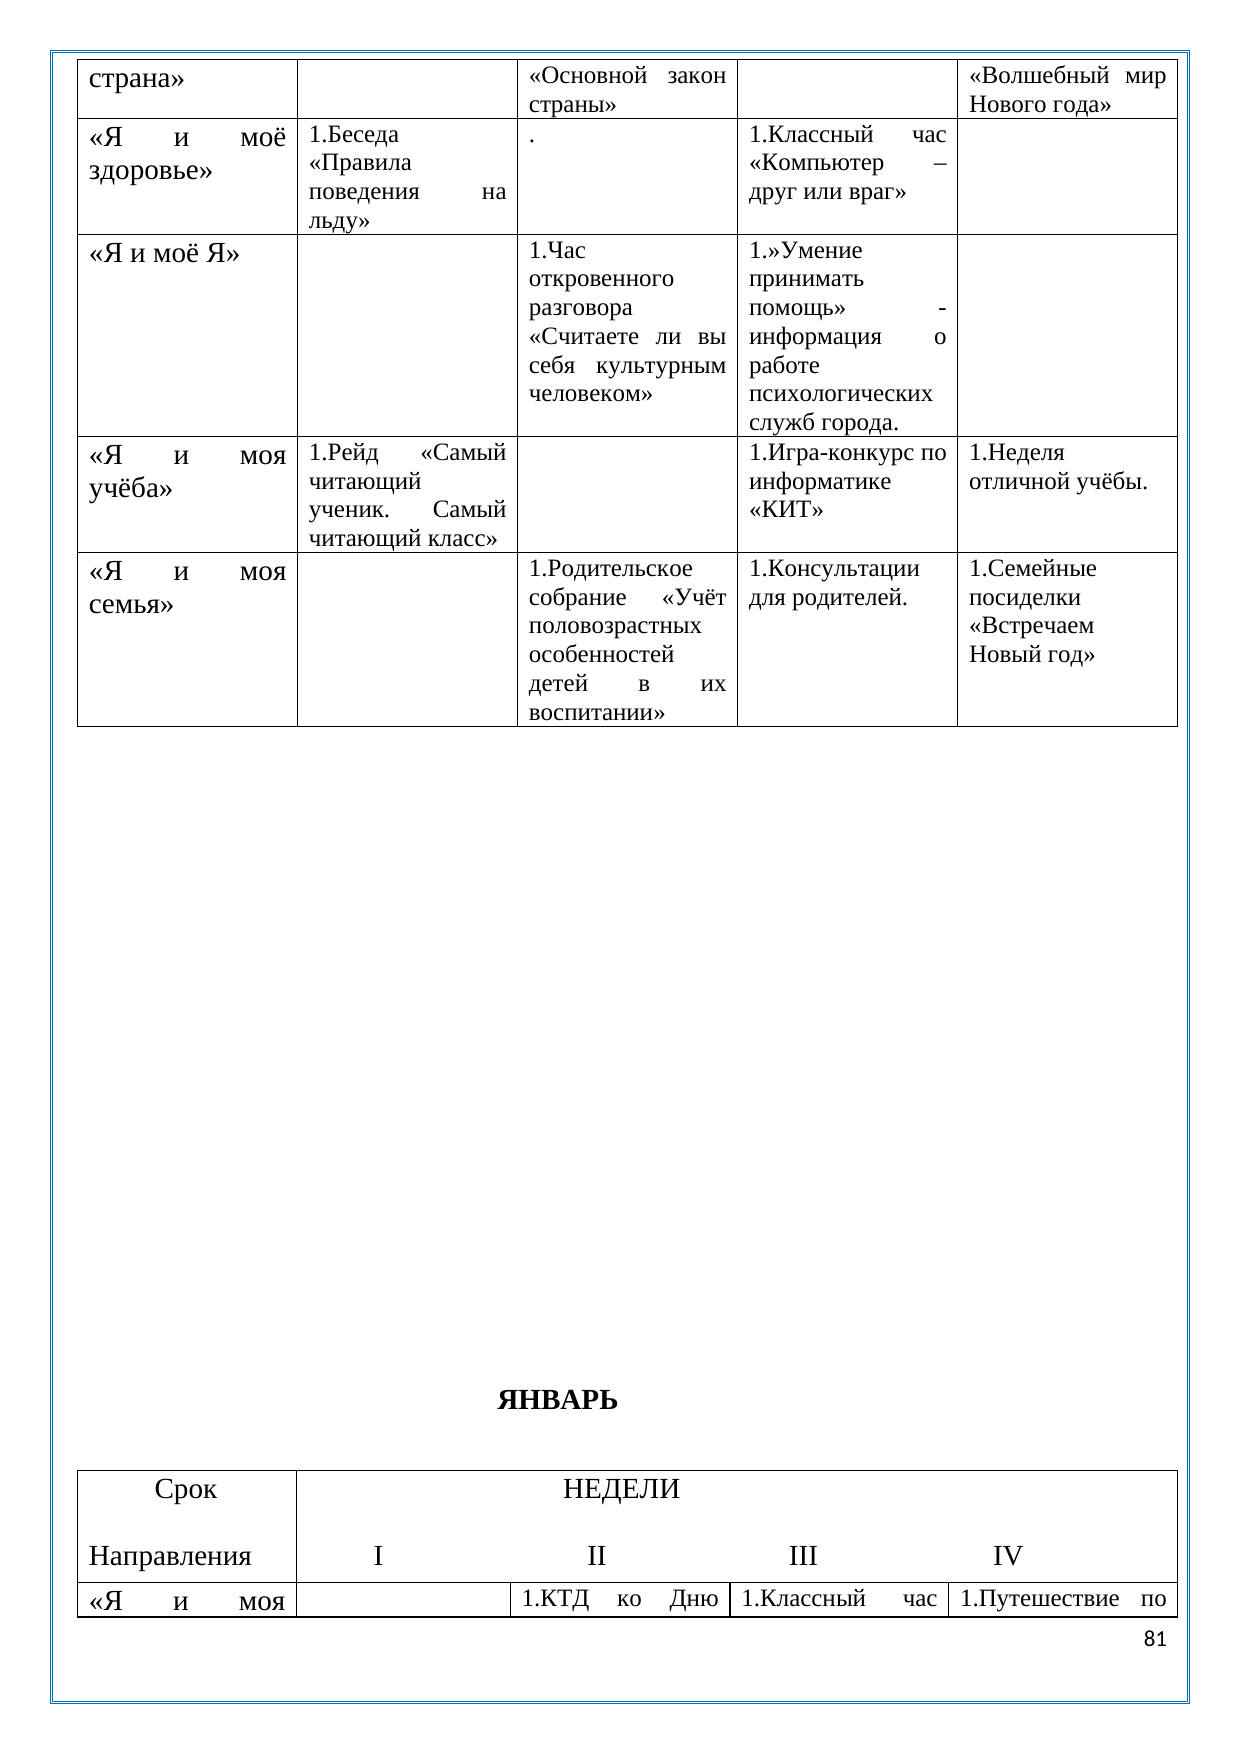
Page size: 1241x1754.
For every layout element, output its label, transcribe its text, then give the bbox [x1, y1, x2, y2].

table_cell . [518, 119, 737, 234]
table_cell 1.Родительское собрание «Учёт половозрастных особенностей детей в их воспитании» [518, 553, 737, 726]
table_header Срок Направления [78, 1471, 296, 1582]
table_cell 1.Игра-конкурс по информатике «КИТ» [738, 437, 957, 552]
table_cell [731, 1583, 948, 1616]
table_cell [298, 60, 517, 118]
table_cell 1.Неделя отличной учёбы. [958, 437, 1177, 552]
table_cell «Я и моя семья» [78, 553, 297, 726]
table_cell [297, 1583, 510, 1616]
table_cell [518, 60, 737, 118]
table_cell 1.Классный час «Компьютер – друг или враг» [738, 119, 957, 234]
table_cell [958, 60, 1177, 118]
table_cell 1.Семейные посиделки «Встречаем Новый год» [958, 553, 1177, 726]
list ЯНВАРЬ [89, 1382, 1167, 1416]
table_cell «Я и моя страна» [78, 1583, 296, 1616]
table_cell 1.»Умение принимать помощь» - информация о работе психологических служб города. [738, 235, 957, 436]
table_cell [738, 60, 957, 118]
table_cell 1.Час откровенного разговора «Считаете ли вы себя культурным человеком» [518, 235, 737, 436]
table_cell 1.Консультации для родителей. [738, 553, 957, 726]
table_cell [958, 119, 1177, 234]
table_cell 1.Беседа «Правила поведения на льду» [298, 119, 517, 234]
table_header НЕДЕЛИ I II III IV [297, 1471, 1177, 1582]
table_cell «Я и моя учёба» [78, 437, 297, 552]
table_cell [298, 553, 517, 726]
table_cell «Я и моя страна» [78, 60, 297, 118]
table_cell [298, 235, 517, 436]
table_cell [949, 1583, 1177, 1616]
table_cell [518, 437, 737, 552]
table_cell [958, 235, 1177, 436]
table_cell 1.Рейд «Самый читающий ученик. Самый читающий класс» [298, 437, 517, 552]
table_cell «Я и моё Я» [78, 235, 297, 436]
table_cell «Я и моё здоровье» [78, 119, 297, 234]
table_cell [511, 1583, 729, 1616]
